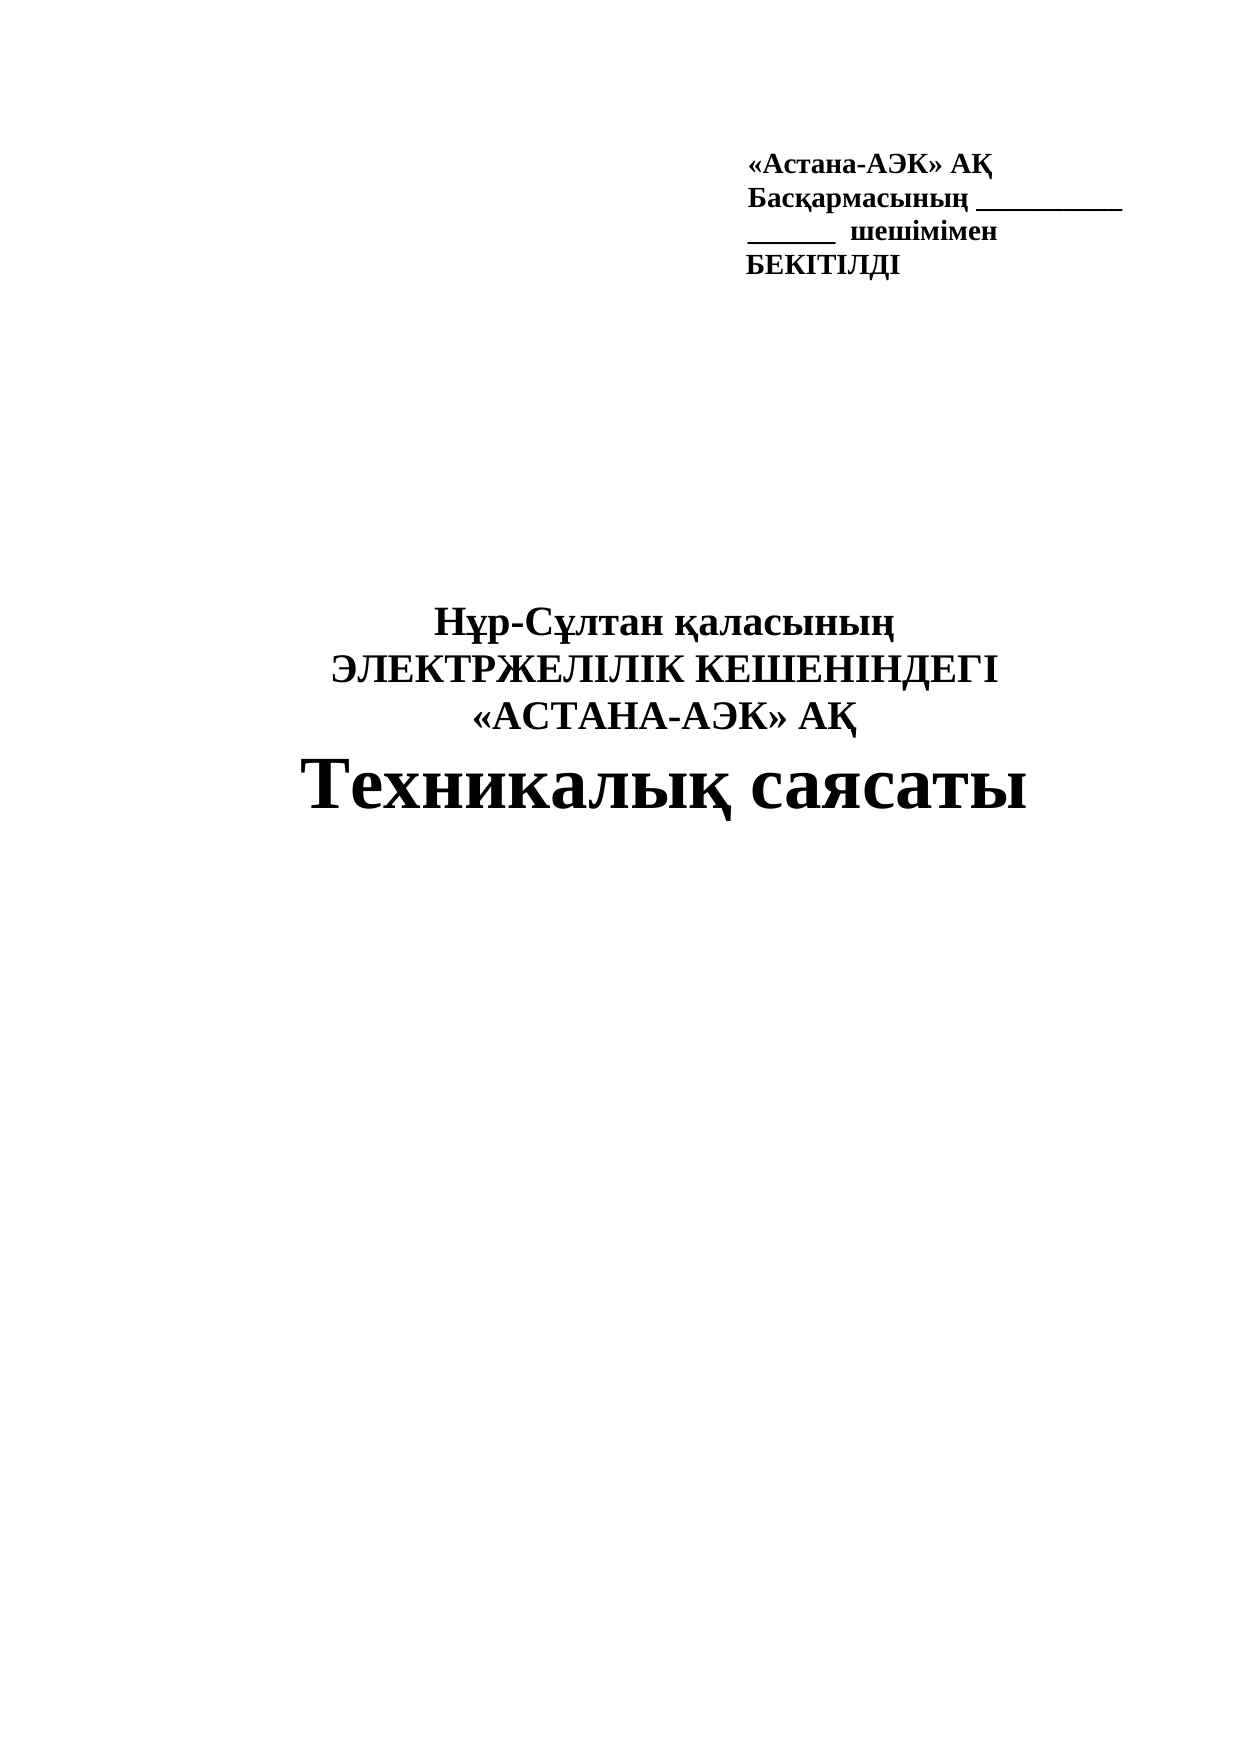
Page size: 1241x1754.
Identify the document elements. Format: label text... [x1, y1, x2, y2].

text ЭЛЕКТРЖЕЛІЛІК КЕШЕНІНДЕГІ [148, 644, 1181, 691]
text БЕКІТІЛДІ [148, 247, 1181, 280]
text Техникалық саясаты [148, 738, 1181, 824]
text «Астана-АЭК» АҚ Басқармасының __________ ______ шешімімен [748, 118, 1181, 247]
text Нұр-Сұлтан қаласының [148, 597, 1181, 644]
text «АСТАНА-АЭК» АҚ [148, 691, 1181, 738]
